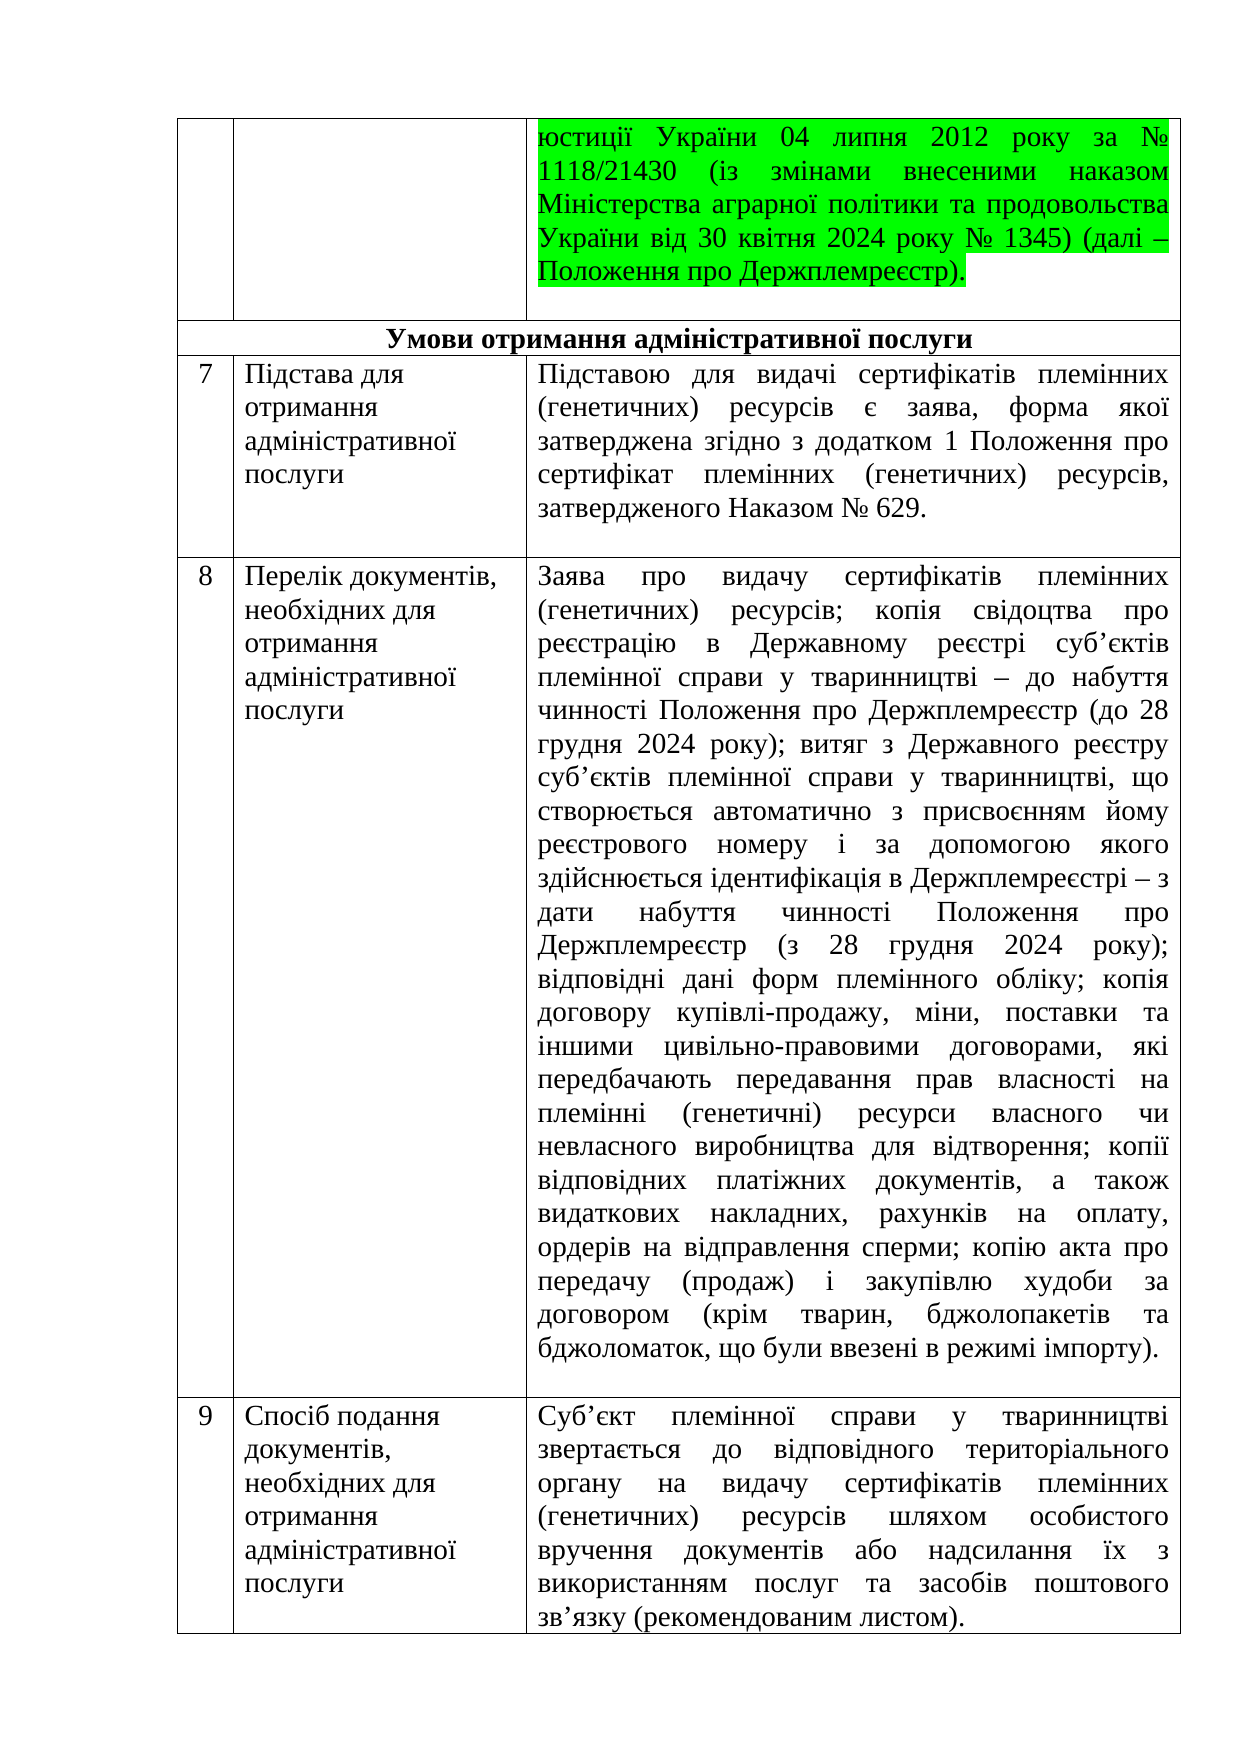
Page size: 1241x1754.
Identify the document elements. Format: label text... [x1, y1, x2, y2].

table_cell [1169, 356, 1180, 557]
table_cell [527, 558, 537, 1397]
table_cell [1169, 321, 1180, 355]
table_cell 6 [178, 119, 233, 320]
table_cell Перелік документів, необхідних для отримання адміністративної послуги [234, 558, 526, 1397]
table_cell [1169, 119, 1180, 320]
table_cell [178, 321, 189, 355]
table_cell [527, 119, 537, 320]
table_cell 8 [178, 558, 233, 1397]
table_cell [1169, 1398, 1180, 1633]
table_cell 9 [178, 1398, 233, 1633]
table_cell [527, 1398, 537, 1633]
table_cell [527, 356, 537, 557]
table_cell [234, 1398, 526, 1633]
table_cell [234, 119, 526, 320]
table_cell Підстава для отримання адміністративної послуги [234, 356, 526, 557]
table_cell 7 [178, 356, 233, 557]
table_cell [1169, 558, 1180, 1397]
